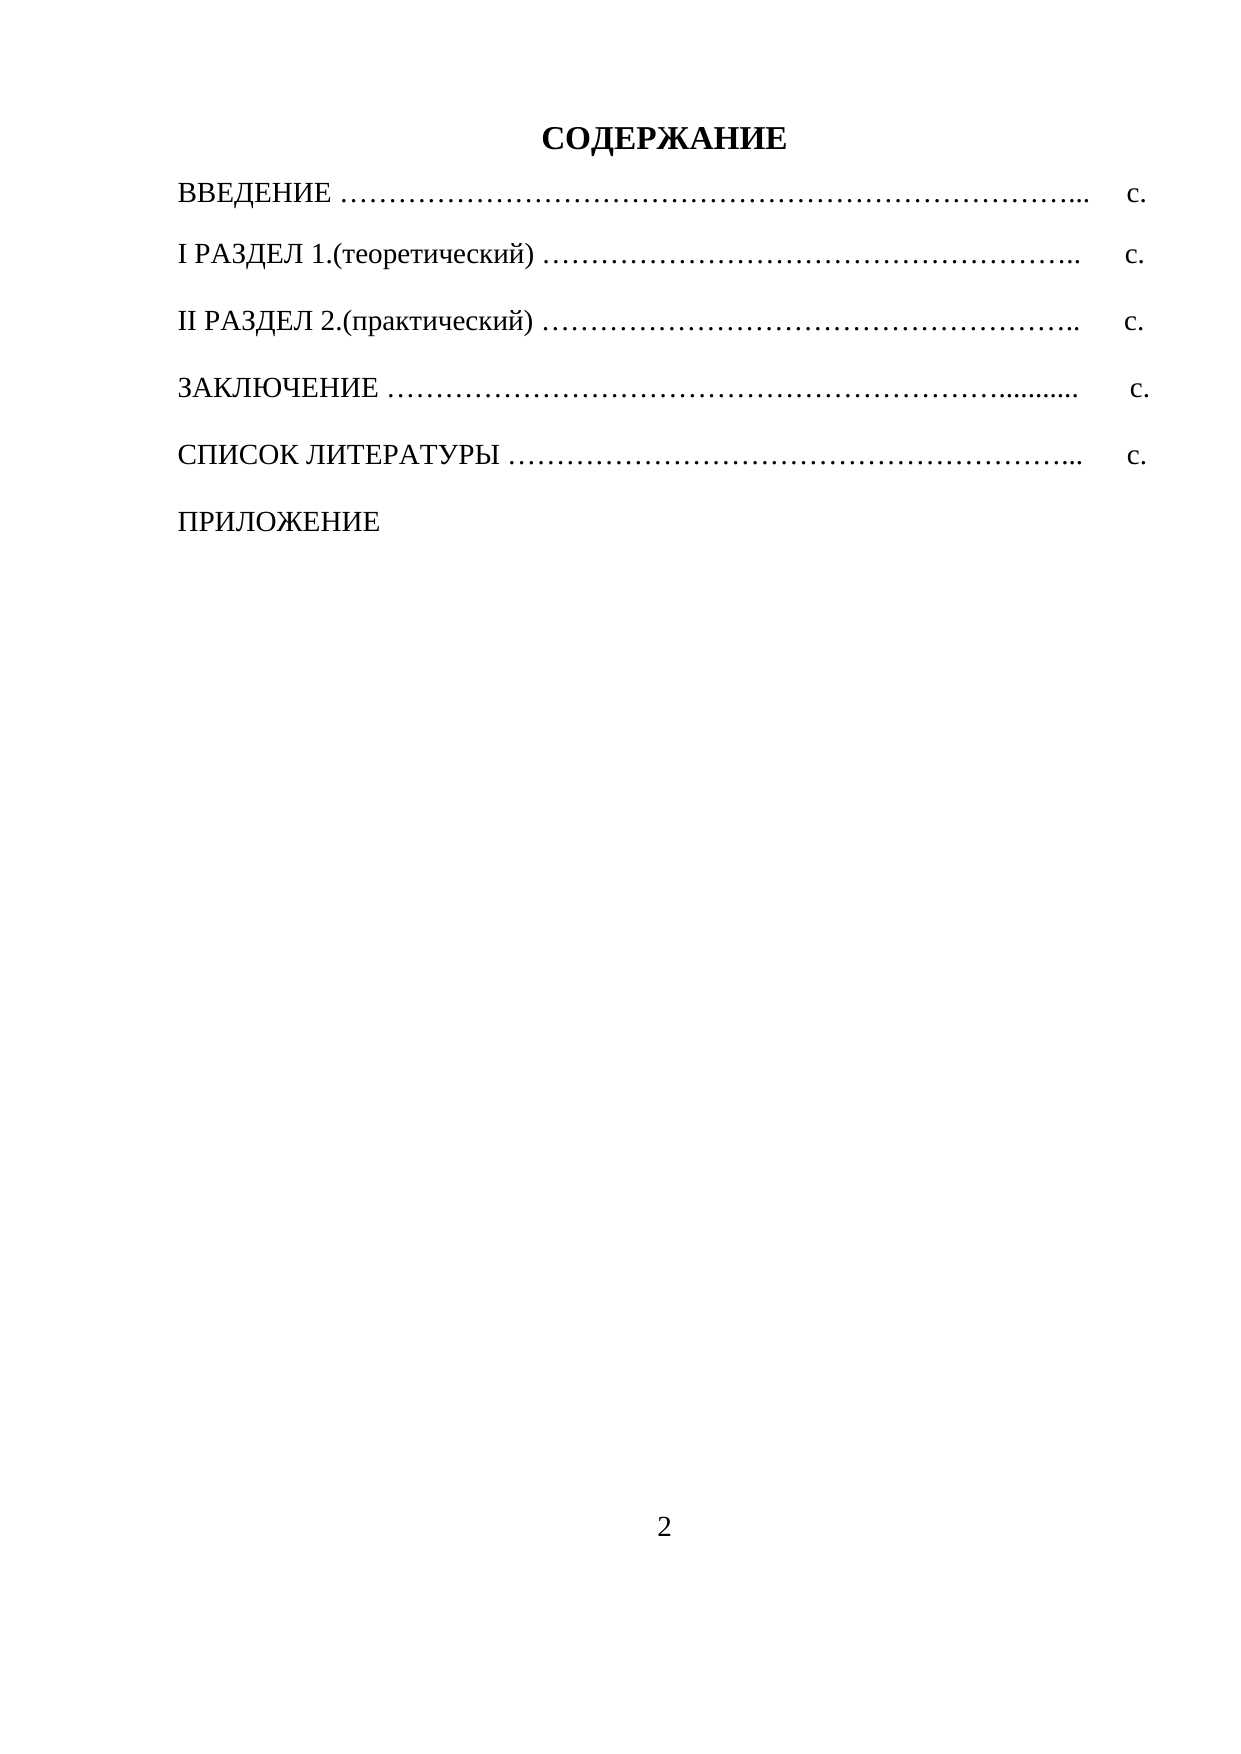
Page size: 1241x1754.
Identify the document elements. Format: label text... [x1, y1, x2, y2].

text 2 [177, 1509, 1152, 1542]
